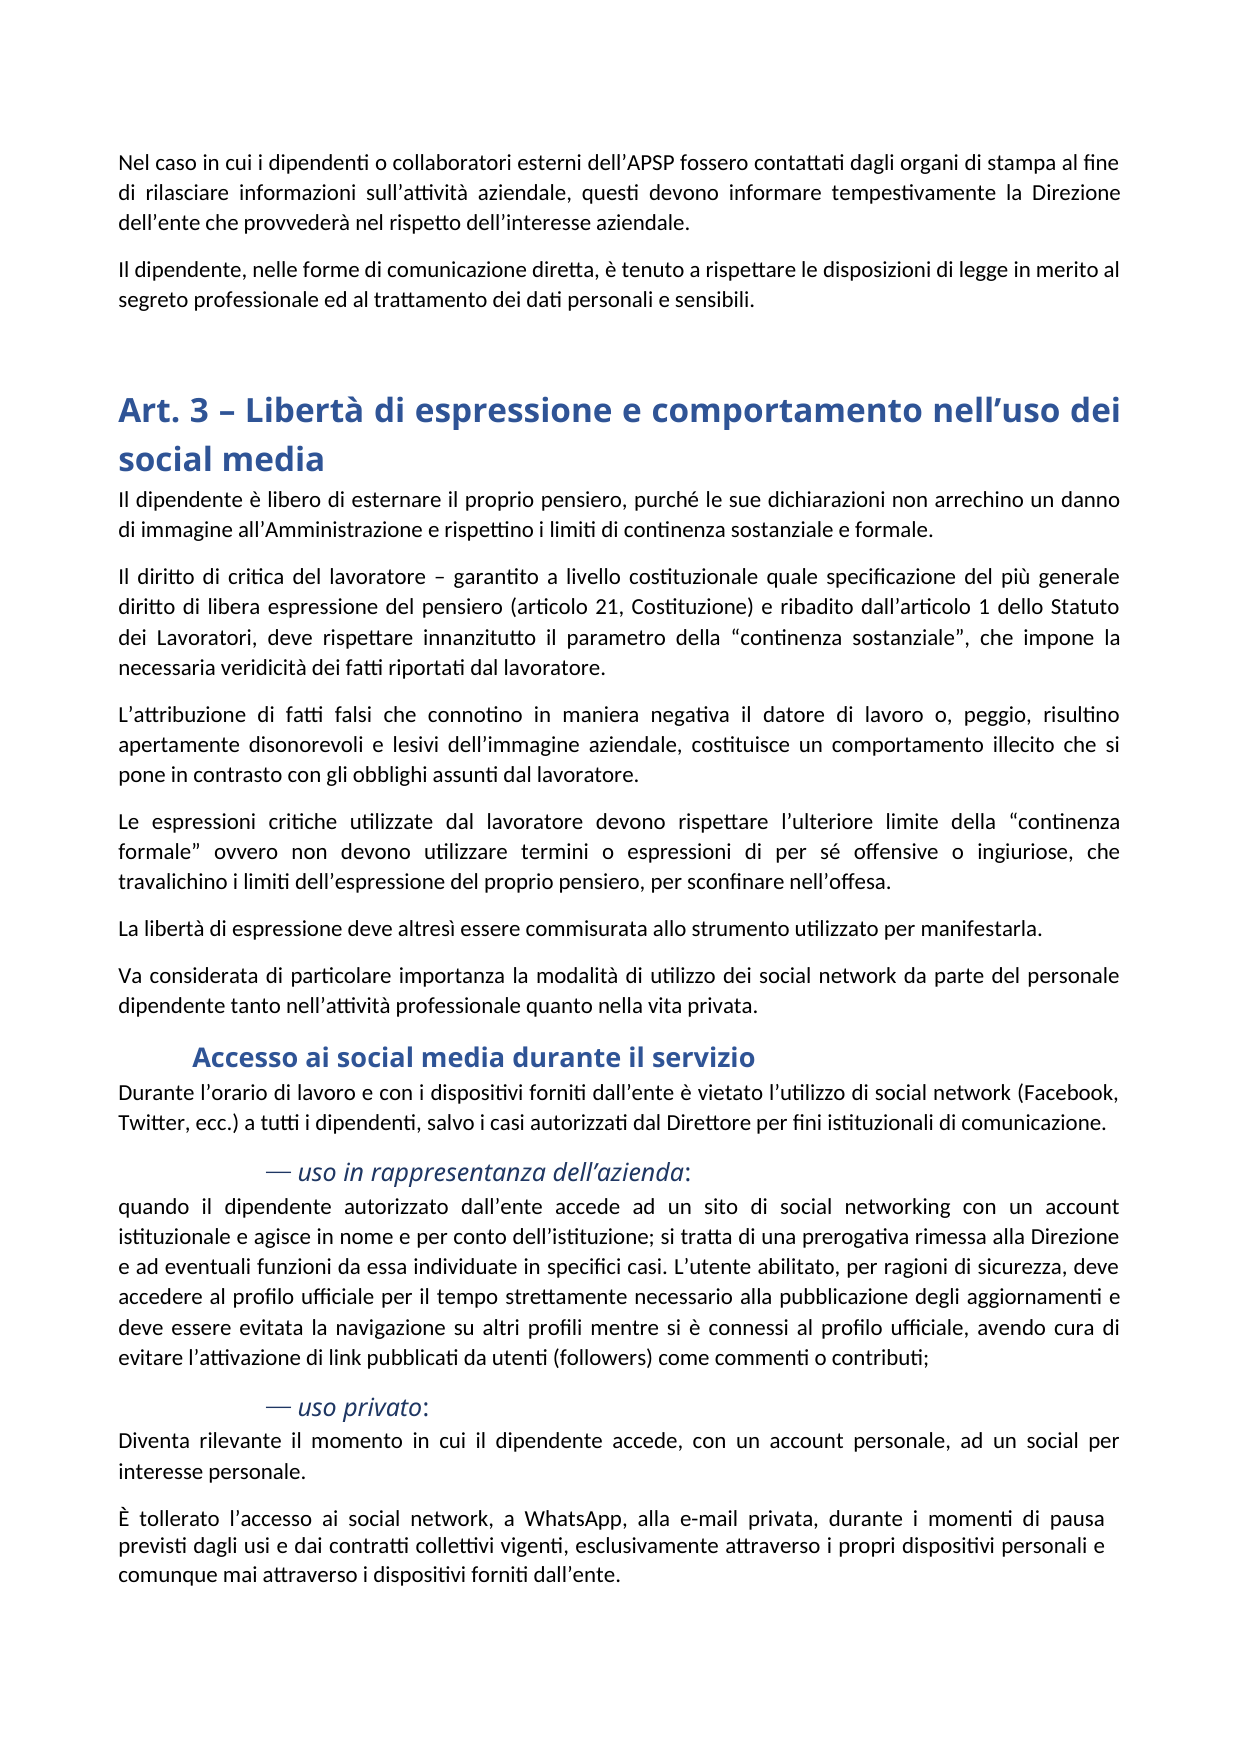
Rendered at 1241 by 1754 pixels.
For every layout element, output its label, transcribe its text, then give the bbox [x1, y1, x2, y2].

text Il diritto di critica del lavoratore – garantito a livello costituzionale quale specificazione del più generale diritto di libera espressione del pensiero (articolo 21, Costituzione) e ribadito dall’articolo 1 dello Statuto dei Lavoratori, deve rispettare innanzitutto il parametro della “continenza sostanziale”, che impone la necessaria veridicità dei fatti riportati dal lavoratore. [118, 562, 1122, 681]
subtitle Accesso ai social media durante il servizio [192, 1038, 1122, 1075]
subtitle ⎯ uso privato: [266, 1390, 1122, 1424]
text Va considerata di particolare importanza la modalità di utilizzo dei social network da parte del personale dipendente tanto nell’attività professionale quanto nella vita privata. [118, 961, 1122, 1019]
text Il dipendente è libero di esternare il proprio pensiero, purché le sue dichiarazioni non arrechino un danno di immagine all’Amministrazione e rispettino i limiti di continenza sostanziale e formale. [118, 485, 1122, 543]
text Le espressioni critiche utilizzate dal lavoratore devono rispettare l’ulteriore limite della “continenza formale” ovvero non devono utilizzare termini o espressioni di per sé offensive o ingiuriose, che travalichino i limiti dell’espressione del proprio pensiero, per sconfinare nell’offesa. [118, 807, 1122, 895]
text Durante l’orario di lavoro e con i dispositivi forniti dall’ente è vietato l’utilizzo di social network (Facebook, Twitter, ecc.) a tutti i dipendenti, salvo i casi autorizzati dal Direttore per fini istituzionali di comunicazione. [118, 1078, 1122, 1136]
subtitle ⎯ uso in rappresentanza dell’azienda: [266, 1155, 1122, 1189]
text È tollerato l’accesso ai social network, a WhatsApp, alla e-mail privata, durante i momenti di pausa previsti dagli usi e dai contratti collettivi vigenti, esclusivamente attraverso i propri dispositivi personali e comunque mai attraverso i dispositivi forniti dall’ente. [118, 1504, 1107, 1588]
text Diventa rilevante il momento in cui il dipendente accede, con un account personale, ad un social per interesse personale. [118, 1427, 1122, 1485]
text La libertà di espressione deve altresì essere commisurata allo strumento utilizzato per manifestarla. [118, 914, 1122, 942]
text L’attribuzione di fatti falsi che connotino in maniera negativa il datore di lavoro o, peggio, risultino apertamente disonorevoli e lesivi dell’immagine aziendale, costituisce un comportamento illecito che si pone in contrasto con gli obblighi assunti dal lavoratore. [118, 700, 1122, 788]
text Il dipendente, nelle forme di comunicazione diretta, è tenuto a rispettare le disposizioni di legge in merito al segreto professionale ed al trattamento dei dati personali e sensibili. [118, 255, 1122, 313]
text Nel caso in cui i dipendenti o collaboratori esterni dell’APSP fossero contattati dagli organi di stampa al fine di rilasciare informazioni sull’attività aziendale, questi devono informare tempestivamente la Direzione dell’ente che provvederà nel rispetto dell’interesse aziendale. [118, 148, 1122, 236]
text quando il dipendente autorizzato dall’ente accede ad un sito di social networking con un account istituzionale e agisce in nome e per conto dell’istituzione; si tratta di una prerogativa rimessa alla Direzione e ad eventuali funzioni da essa individuate in specifici casi. L’utente abilitato, per ragioni di sicurezza, deve accedere al profilo ufficiale per il tempo strettamente necessario alla pubblicazione degli aggiornamenti e deve essere evitata la navigazione su altri profili mentre si è connessi al profilo ufficiale, avendo cura di evitare l’attivazione di link pubblicati da utenti (followers) come commenti o contributi; [118, 1192, 1122, 1371]
subtitle Art. 3 – Libertà di espressione e comportamento nell’uso dei social media [118, 387, 1122, 482]
